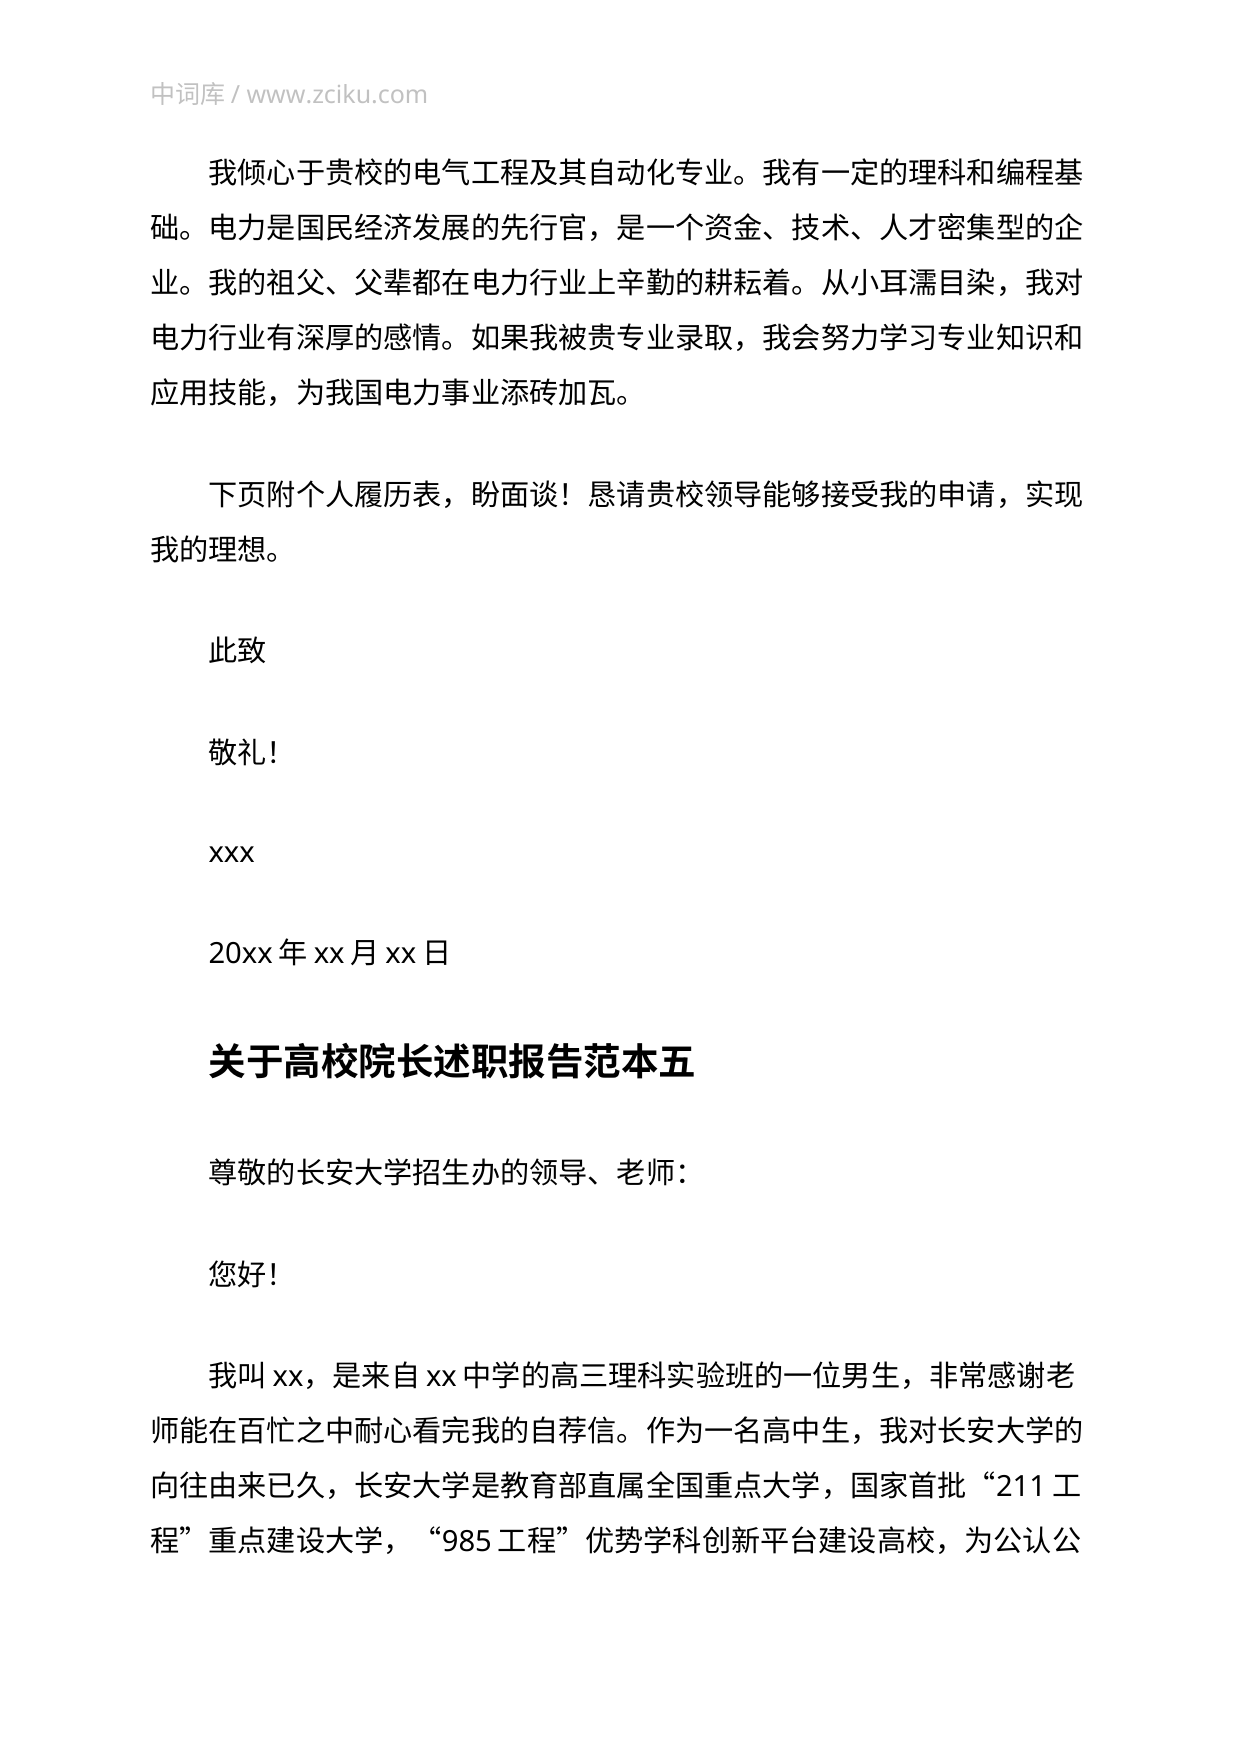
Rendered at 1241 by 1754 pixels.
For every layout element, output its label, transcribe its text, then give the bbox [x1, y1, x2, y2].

text 您好！ [150, 1251, 1090, 1293]
text 敬礼！ [150, 730, 1090, 772]
text 下页附个人履历表，盼面谈！恳请贵校领导能够接受我的申请，实现我的理想。 [150, 471, 1090, 568]
text 此致 [150, 628, 1090, 670]
text xxx [150, 832, 1090, 871]
text 关于高校院长述职报告范本五 [150, 1032, 1090, 1086]
text 20xx年xx月xx日 [150, 930, 1090, 972]
text 我倾心于贵校的电气工程及其自动化专业。我有一定的理科和编程基础。电力是国民经济发展的先行官，是一个资金、技术、人才密集型的企业。我的祖父、父辈都在电力行业上辛勤的耕耘着。从小耳濡目染，我对电力行业有深厚的感情。如果我被贵专业录取，我会努力学习专业知识和应用技能，为我国电力事业添砖加瓦。 [150, 150, 1090, 412]
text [150, 1353, 1090, 1560]
text 尊敬的长安大学招生办的领导、老师： [150, 1149, 1090, 1192]
